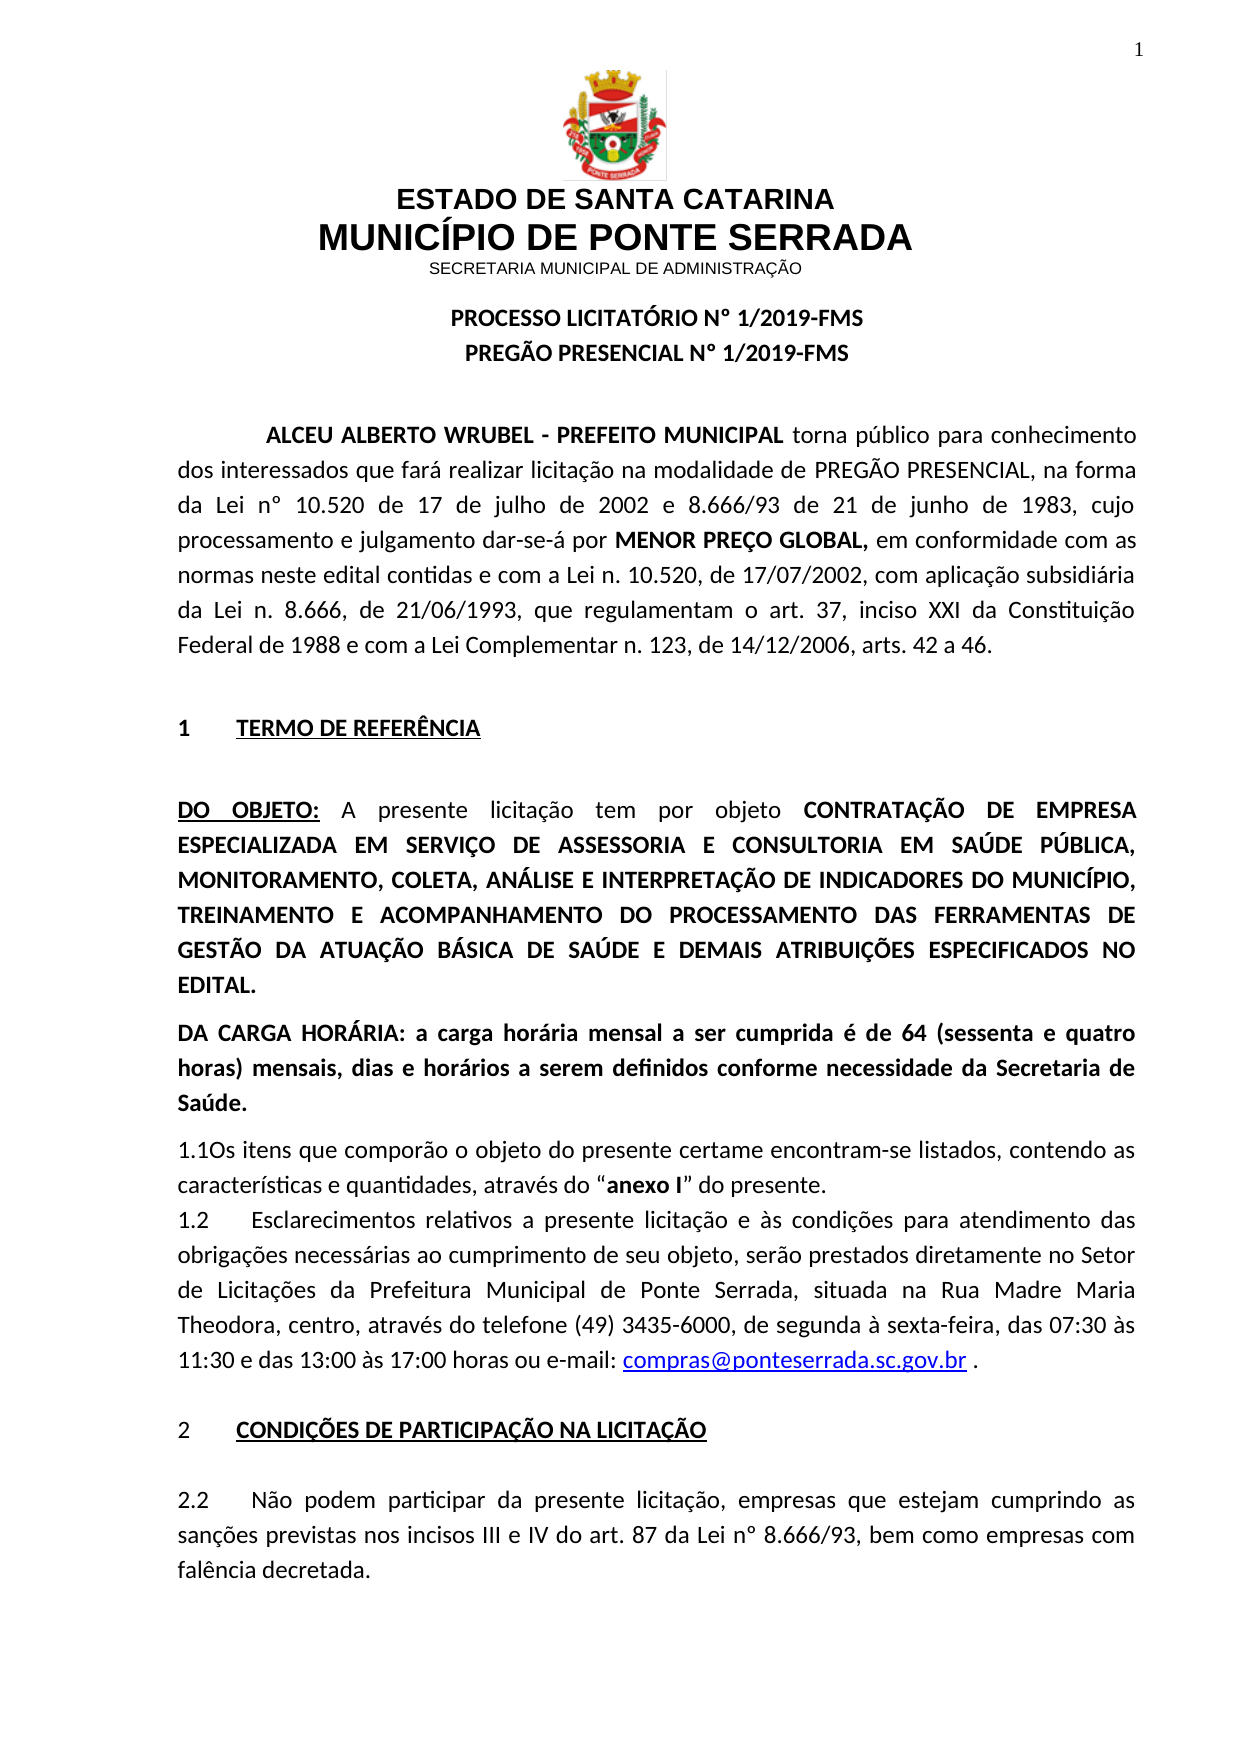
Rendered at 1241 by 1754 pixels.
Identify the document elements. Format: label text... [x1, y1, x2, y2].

list Não podem participar da presente licitação, empresas que estejam cumprindo as sanções previstas nos incisos III e IV do art. 87 da Lei nº 8.666/93, bem como empresas com falência decretada. [177, 1484, 1137, 1585]
text ALCEU ALBERTO WRUBEL - PREFEITO MUNICIPAL torna público para conhecimento dos interessados que fará realizar licitação na modalidade de PREGÃO PRESENCIAL, na forma da Lei nº 10.520 de 17 de julho de 2002 e 8.666/93 de 21 de junho de 1983, cujo processamento e julgamento dar-se-á por MENOR PREÇO GLOBAL, em conformidade com as normas neste edital contidas e com a Lei n. 10.520, de 17/07/2002, com aplicação subsidiária da Lei n. 8.666, de 21/06/1993, que regulamentam o art. 37, inciso XXI da Constituição Federal de 1988 e com a Lei Complementar n. 123, de 14/12/2006, arts. 46. [177, 419, 1137, 660]
text DA CARGA HORÁRIA: a carga horária mensal a ser cumprida é de 64 (sessenta e quatro horas) mensais, dias e horários a serem definidos conforme necessidade da Secretaria de Saúde. [177, 1017, 1137, 1117]
text DO OBJETO: A presente licitação tem por objeto CONTRATAÇÃO DE EMPRESA ESPECIALIZADA EM SERVIÇO DE ASSESSORIA E CONSULTORIA EM SAÚDE PÚBLICA, MONITORAMENTO, COLETA, ANÁLISE E INTERPRETAÇÃO DE INDICADORES DO MUNICÍPIO, TREINAMENTO E ACOMPANHAMENTO DO PROCESSAMENTO DAS FERRAMENTAS DE GESTÃO DA ATUAÇÃO BÁSICA DE SAÚDE E DEMAIS ATRIBUIÇÕES ESPECIFICADOS NO EDITAL. [177, 794, 1137, 1000]
list Esclarecimentos relativos a presente licitação e às condições para atendimento das obrigações necessárias ao cumprimento de seu objeto, serão prestados diretamente no Setor de Licitações da Prefeitura Municipal de Ponte Serrada, situada na Rua Madre Maria Theodora, centro, através do telefone (49) 3435-6000, de segunda à sexta-feira, das 07:30 às 11:30 e das 13:00 às 17:00 horas ou e-mail: compras@ponteserrada.sc.gov.br . [177, 1204, 1137, 1375]
list CONDIÇÕES DE PARTICIPAÇÃO NA LICITAÇÃO [177, 1414, 1137, 1445]
picture [563, 70, 668, 182]
text PREGÃO PRESENCIAL Nº 1/2019-FMS [112, 337, 1137, 367]
text 1.1Os itens que comporão o objeto do presente certame encontram-se listados, contendo as características e quantidades, através do “anexo I” do presente. [177, 1134, 1137, 1200]
text PROCESSO LICITATÓRIO Nº 1/2019-FMS [177, 302, 1137, 332]
list TERMO DE REFERÊNCIA [177, 712, 1137, 742]
